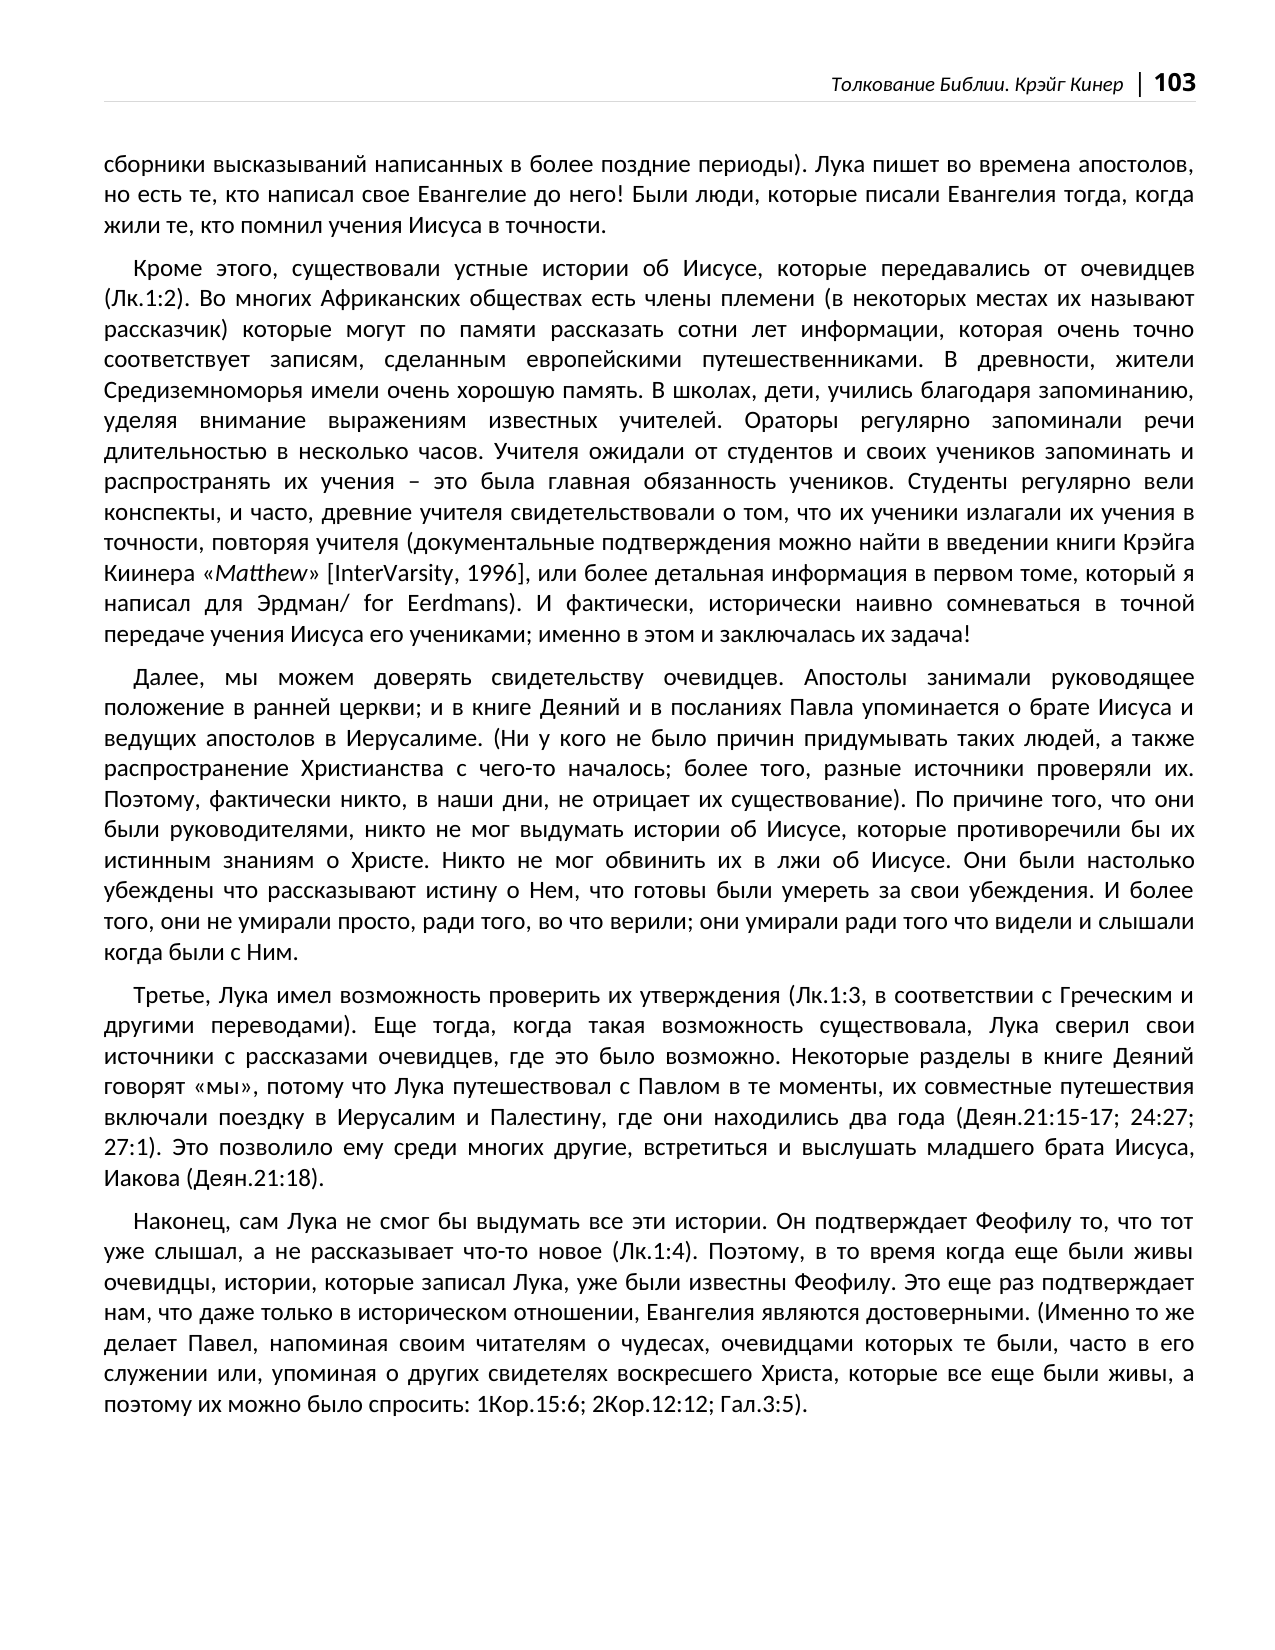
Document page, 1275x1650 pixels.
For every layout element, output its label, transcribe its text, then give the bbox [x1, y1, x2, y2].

text Наконец, сам Лука не смог бы выдумать все эти истории. Он подтверждает Феофилу то, что тот уже слышал, а не рассказывает что-то новое (Лк.1:4). Поэтому, в то время когда еще были живы очевидцы, истории, которые записал Лука, уже были известны Феофилу. Это еще раз подтверждает нам, что даже только в историческом отношении, Евангелия являются достоверными. (Именно то же делает Павел, напоминая своим читателям о чудесах, очевидцами которых те были, часто в его служении или, упоминая о других свидетелях воскресшего Христа, которые все еще были живы, а поэтому их можно было спросить: 1Кор.15:6; 2Кор.12:12; Гал.3:5). [103, 1205, 1196, 1418]
text Далее, мы можем доверять свидетельству очевидцев. Апостолы занимали руководящее положение в ранней церкви; и в книге Деяний и в посланиях Павла упоминается о брате Иисуса и ведущих апостолов в Иерусалиме. (Ни у кого не было причин придумывать таких людей, а также распространение Христианства с чего-то началось; более того, разные источники проверяли их. Поэтому, фактически никто, в наши дни, не отрицает их существование). По причине того, что они были руководителями, никто не мог выдумать истории об Иисусе, которые противоречили бы их истинным знаниям о Христе. Никто не мог обвинить их в лжи об Иисусе. Они были настолько убеждены что рассказывают истину о Нем, что готовы были умереть за свои убеждения. И более того, они не умирали просто, ради того, во что верили; они умирали ради того что видели и слышали когда были с Ним. [103, 661, 1196, 966]
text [103, 148, 1196, 239]
text Третье, Лука имел возможность проверить их утверждения (Лк.1:3, в соответствии с Греческим и другими переводами). Еще тогда, когда такая возможность существовала, Лука сверил свои источники с рассказами очевидцев, где это было возможно. Некоторые разделы в книге Деяний говорят «мы», потому что Лука путешествовал с Павлом в те моменты, их совместные путешествия включали поездку в Иерусалим и Палестину, где они находились два года (Деян.21:15-17; 24:27; 27:1). Это позволило ему среди многих другие, встретиться и выслушать младшего брата Иисуса, Иакова (Деян.21:18). [103, 979, 1196, 1192]
text Кроме этого, существовали устные истории об Иисусе, которые передавались от очевидцев (Лк.1:2). Во многих Африканских обществах есть члены племени (в некоторых местах их называют рассказчик) которые могут по памяти рассказать сотни лет информации, которая очень точно соответствует записям, сделанным европейскими путешественниками. В древности, жители Средиземноморья имели очень хорошую память. В школах, дети, учились благодаря запоминанию, уделяя внимание выражениям известных учителей. Ораторы регулярно запоминали речи длительностью в несколько часов. Учителя ожидали от студентов и своих учеников запоминать и распространять их учения – это была главная обязанность учеников. Студенты регулярно вели конспекты, и часто, древние учителя свидетельствовали о том, что их ученики излагали их учения в точности, повторяя учителя (документальные подтверждения можно найти в введении книги Крэйга Киинера «Matthew» [InterVarsity, 1996], или более детальная информация в первом томе, который я написал для Эрдман/ for Eerdmans). И фактически, исторически наивно сомневаться в точной передаче учения Иисуса его учениками; именно в этом и заключалась их задача! [103, 252, 1196, 648]
